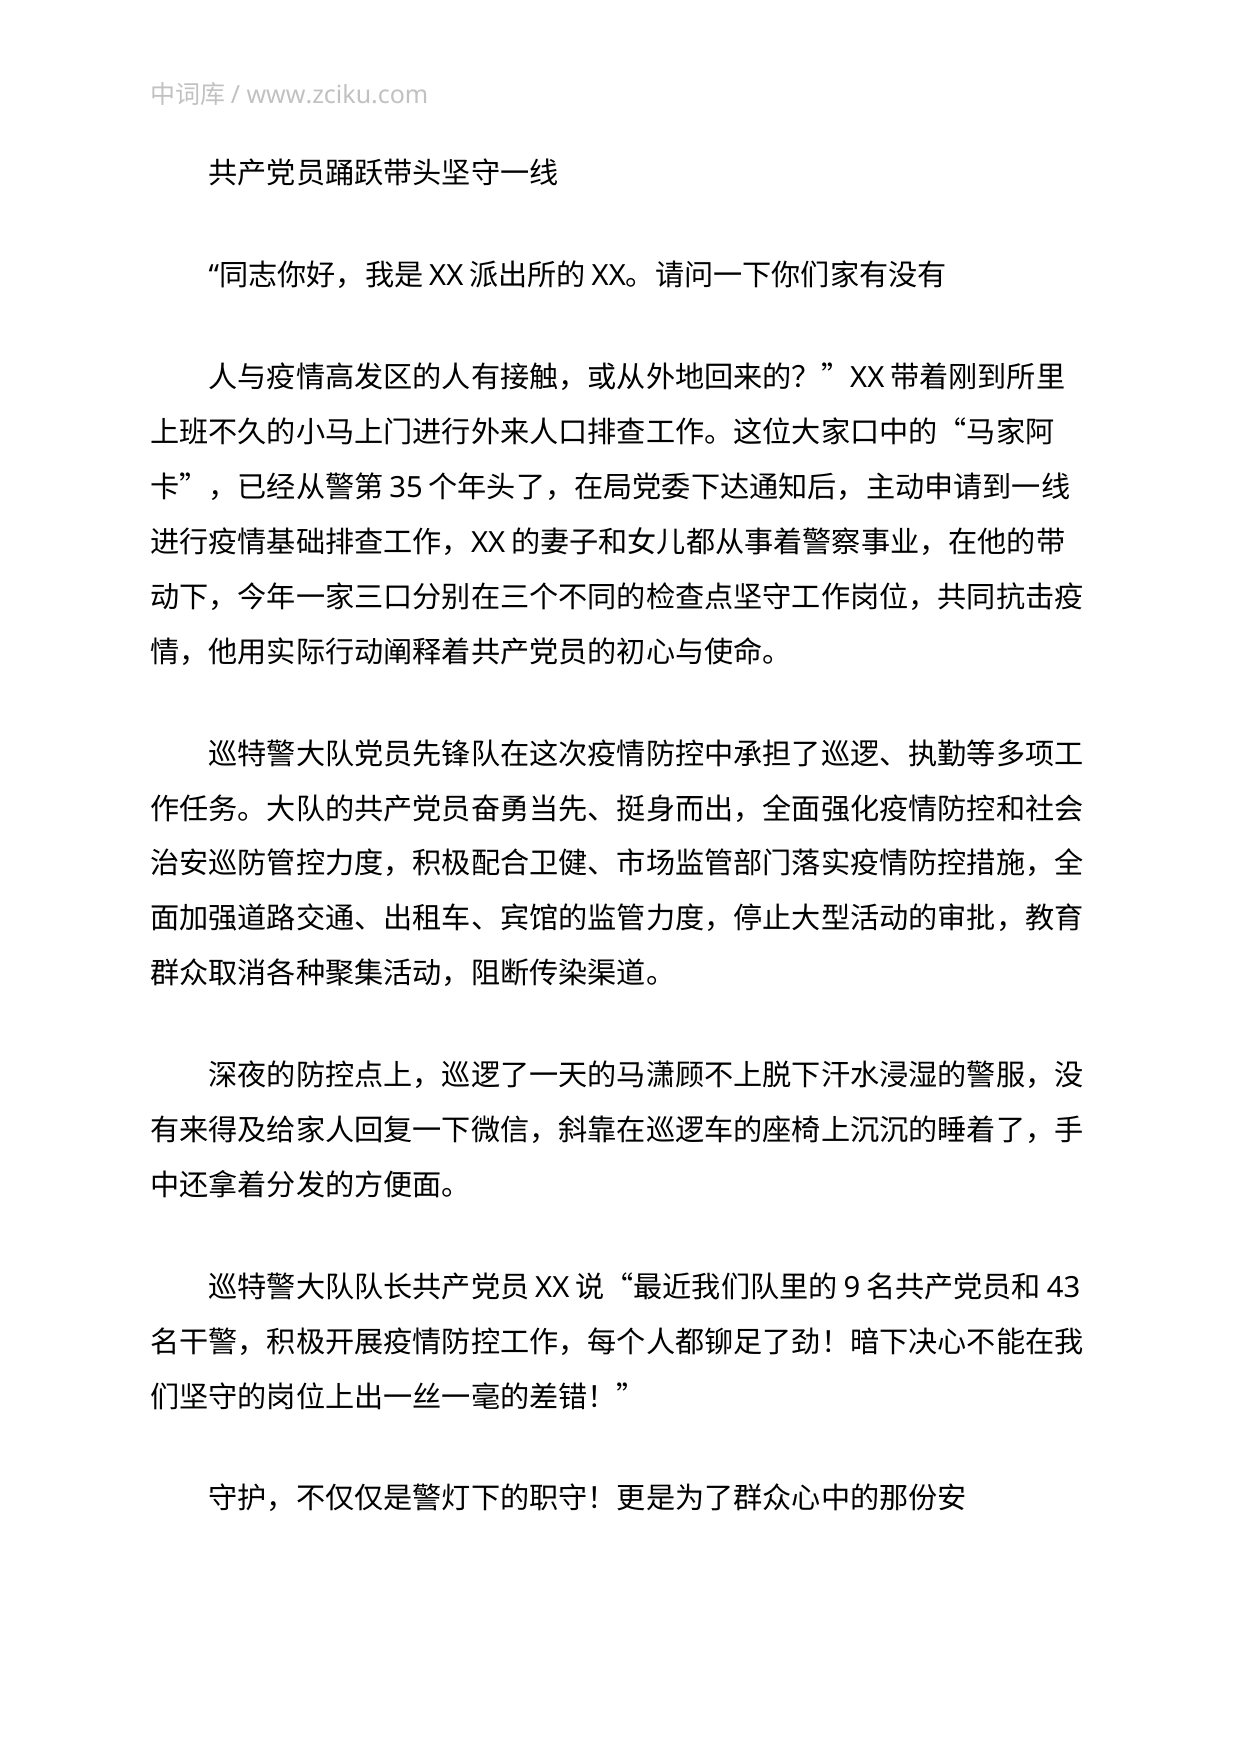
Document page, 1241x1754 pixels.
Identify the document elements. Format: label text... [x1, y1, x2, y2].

text 巡特警大队队长共产党员XX说“最近我们队里的9名共产党员和43名干警，积极开展疫情防控工作，每个人都铆足了劲！暗下决心不能在我们坚守的岗位上出一丝一毫的差错！” [150, 1263, 1090, 1415]
text “同志你好，我是XX派出所的XX。请问一下你们家有没有 [150, 252, 1090, 294]
text 巡特警大队党员先锋队在这次疫情防控中承担了巡逻、执勤等多项工作任务。大队的共产党员奋勇当先、挺身而出，全面强化疫情防控和社会治安巡防管控力度，积极配合卫健、市场监管部门落实疫情防控措施，全面加强道路交通、出租车、宾馆的监管力度，停止大型活动的审批，教育群众取消各种聚集活动，阻断传染渠道。 [150, 730, 1090, 992]
text 共产党员踊跃带头坚守一线 [150, 150, 1090, 192]
text 守护，不仅仅是警灯下的职守！更是为了群众心中的那份安 [150, 1475, 1090, 1517]
text 人与疫情高发区的人有接触，或从外地回来的？”XX带着刚到所里上班不久的小马上门进行外来人口排查工作。这位大家口中的“马家阿卡”，已经从警第35个年头了，在局党委下达通知后，主动申请到一线进行疫情基础排查工作，XX的妻子和女儿都从事着警察事业，在他的带动下，今年一家三口分别在三个不同的检查点坚守工作岗位，共同抗击疫情，他用实际行动阐释着共产党员的初心与使命。 [150, 354, 1090, 671]
text 深夜的防控点上，巡逻了一天的马潇顾不上脱下汗水浸湿的警服，没有来得及给家人回复一下微信，斜靠在巡逻车的座椅上沉沉的睡着了，手中还拿着分发的方便面。 [150, 1052, 1090, 1204]
